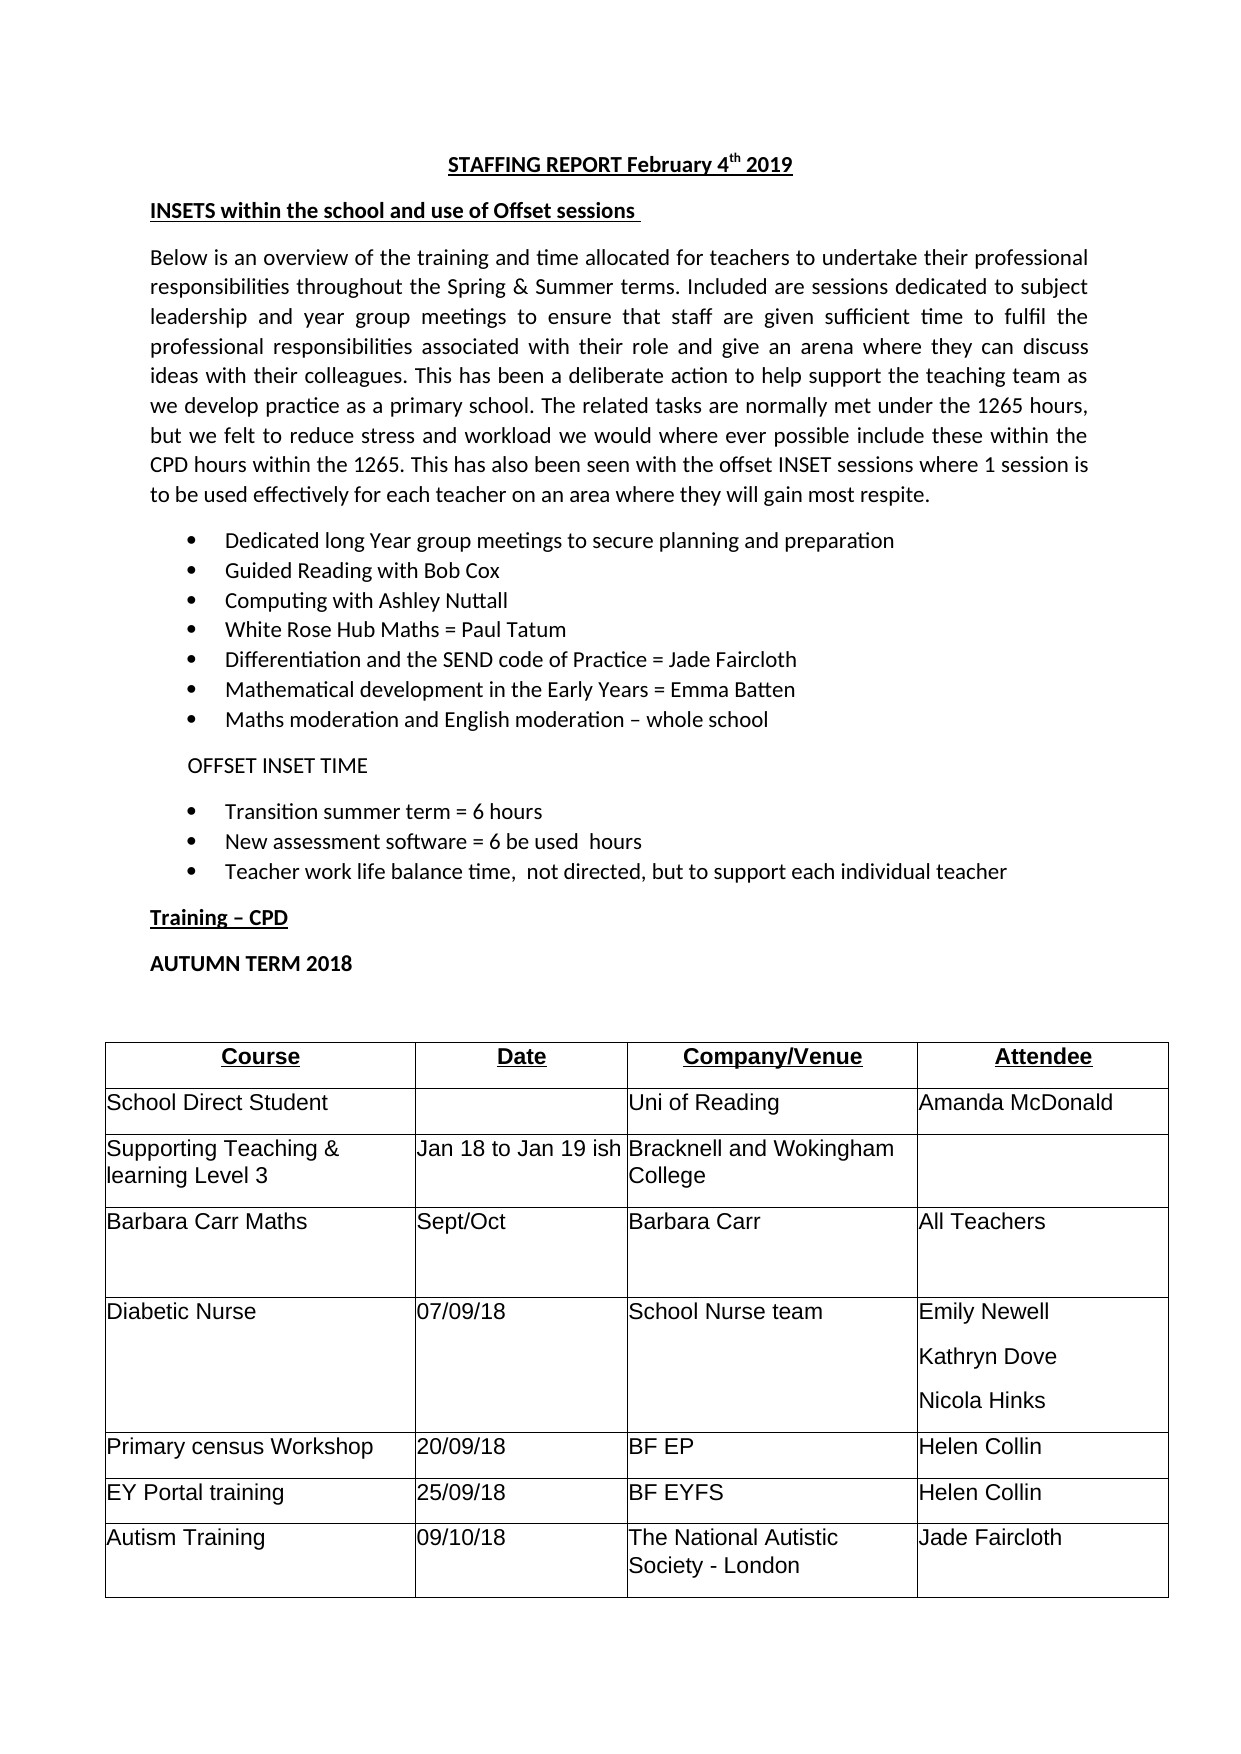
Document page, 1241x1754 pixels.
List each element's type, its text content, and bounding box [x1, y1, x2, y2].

table_cell 09/10/18 [416, 1524, 627, 1597]
list New assessment software = 6 be used hours [187, 827, 1090, 855]
table_header Course [106, 1043, 415, 1088]
table_cell Helen Collin [918, 1433, 1168, 1478]
text Training – CPD [150, 903, 1090, 931]
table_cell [918, 1524, 1168, 1597]
list Differentiation and the SEND code of Practice = Jade Faircloth [187, 645, 1090, 673]
table_cell BF EP [628, 1433, 917, 1478]
table_cell [918, 1135, 1168, 1207]
table_header Company/Venue [628, 1043, 917, 1088]
text INSETS within the school and use of Offset sessions [150, 196, 1090, 224]
table_cell School Direct Student [106, 1089, 415, 1133]
list Mathematical development in the Early Years = Emma Batten [187, 675, 1090, 703]
table_header Attendee [918, 1043, 1168, 1088]
list White Rose Hub Maths = Paul Tatum [187, 616, 1090, 644]
list Dedicated long Year group meetings to secure planning and preparation [187, 527, 1090, 554]
table_cell [416, 1089, 627, 1133]
list Computing with Ashley Nuttall [187, 586, 1090, 614]
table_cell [628, 1524, 917, 1597]
text AUTUMN TERM 2018 [150, 949, 1090, 977]
table_cell Barbara Carr Maths [106, 1208, 415, 1297]
table_cell EY Portal training [106, 1479, 415, 1523]
table_cell 20/09/18 [416, 1433, 627, 1478]
text OFFSET INSET TIME [187, 751, 1090, 779]
table_cell Primary census Workshop [106, 1433, 415, 1478]
table_cell 07/09/18 [416, 1298, 627, 1432]
table_cell Supporting Teaching & learning Level 3 [106, 1135, 415, 1207]
table_cell Helen Collin [918, 1479, 1168, 1523]
table_cell Emily Newell Kathryn Dove Nicola Hinks [918, 1298, 1168, 1432]
list Maths moderation and English moderation – whole school [187, 705, 1090, 733]
text STAFFING REPORT February 4th 2019 [150, 150, 1090, 178]
table_cell All Teachers [918, 1208, 1168, 1297]
table_cell Sept/Oct [416, 1208, 627, 1297]
list Transition summer term = 6 hours [187, 797, 1090, 825]
list Teacher work life balance time, not directed, but to support each individual teacher [187, 857, 1090, 885]
table_cell 25/09/18 [416, 1479, 627, 1523]
list Guided Reading with Bob Cox [187, 556, 1090, 584]
text Below is an overview of the training and time allocated for teachers to undertake their professional responsibilities throughout the Spring & Summer terms. Included are sessions dedicated to subject leadership and year group meetings to ensure that staff are given sufficient time to fulfil the professional responsibilities associated with their role and give an arena where they can discuss ideas with their colleagues. This has been a deliberate action to help support the teaching team as we develop practice as a primary school. The related tasks are normally met under the 1265 hours, but we felt to reduce stress and workload we would where ever possible include these within the CPD hours within the 1265. This has also been seen with the offset INSET sessions where 1 session is to be used effectively for each teacher on an area where they will gain most respite. [150, 243, 1090, 508]
table_cell Amanda McDonald [918, 1089, 1168, 1133]
table_cell Diabetic Nurse [106, 1298, 415, 1432]
table_cell Barbara Carr [628, 1208, 917, 1297]
table_cell Jan 18 to Jan 19 ish [416, 1135, 627, 1207]
table_header Date [416, 1043, 627, 1088]
table_cell BF EYFS [628, 1479, 917, 1523]
table_cell School Nurse team [628, 1298, 917, 1432]
table_cell Bracknell and Wokingham College [628, 1135, 917, 1207]
table_cell Autism Training [106, 1524, 415, 1597]
table_cell Uni of Reading [628, 1089, 917, 1133]
